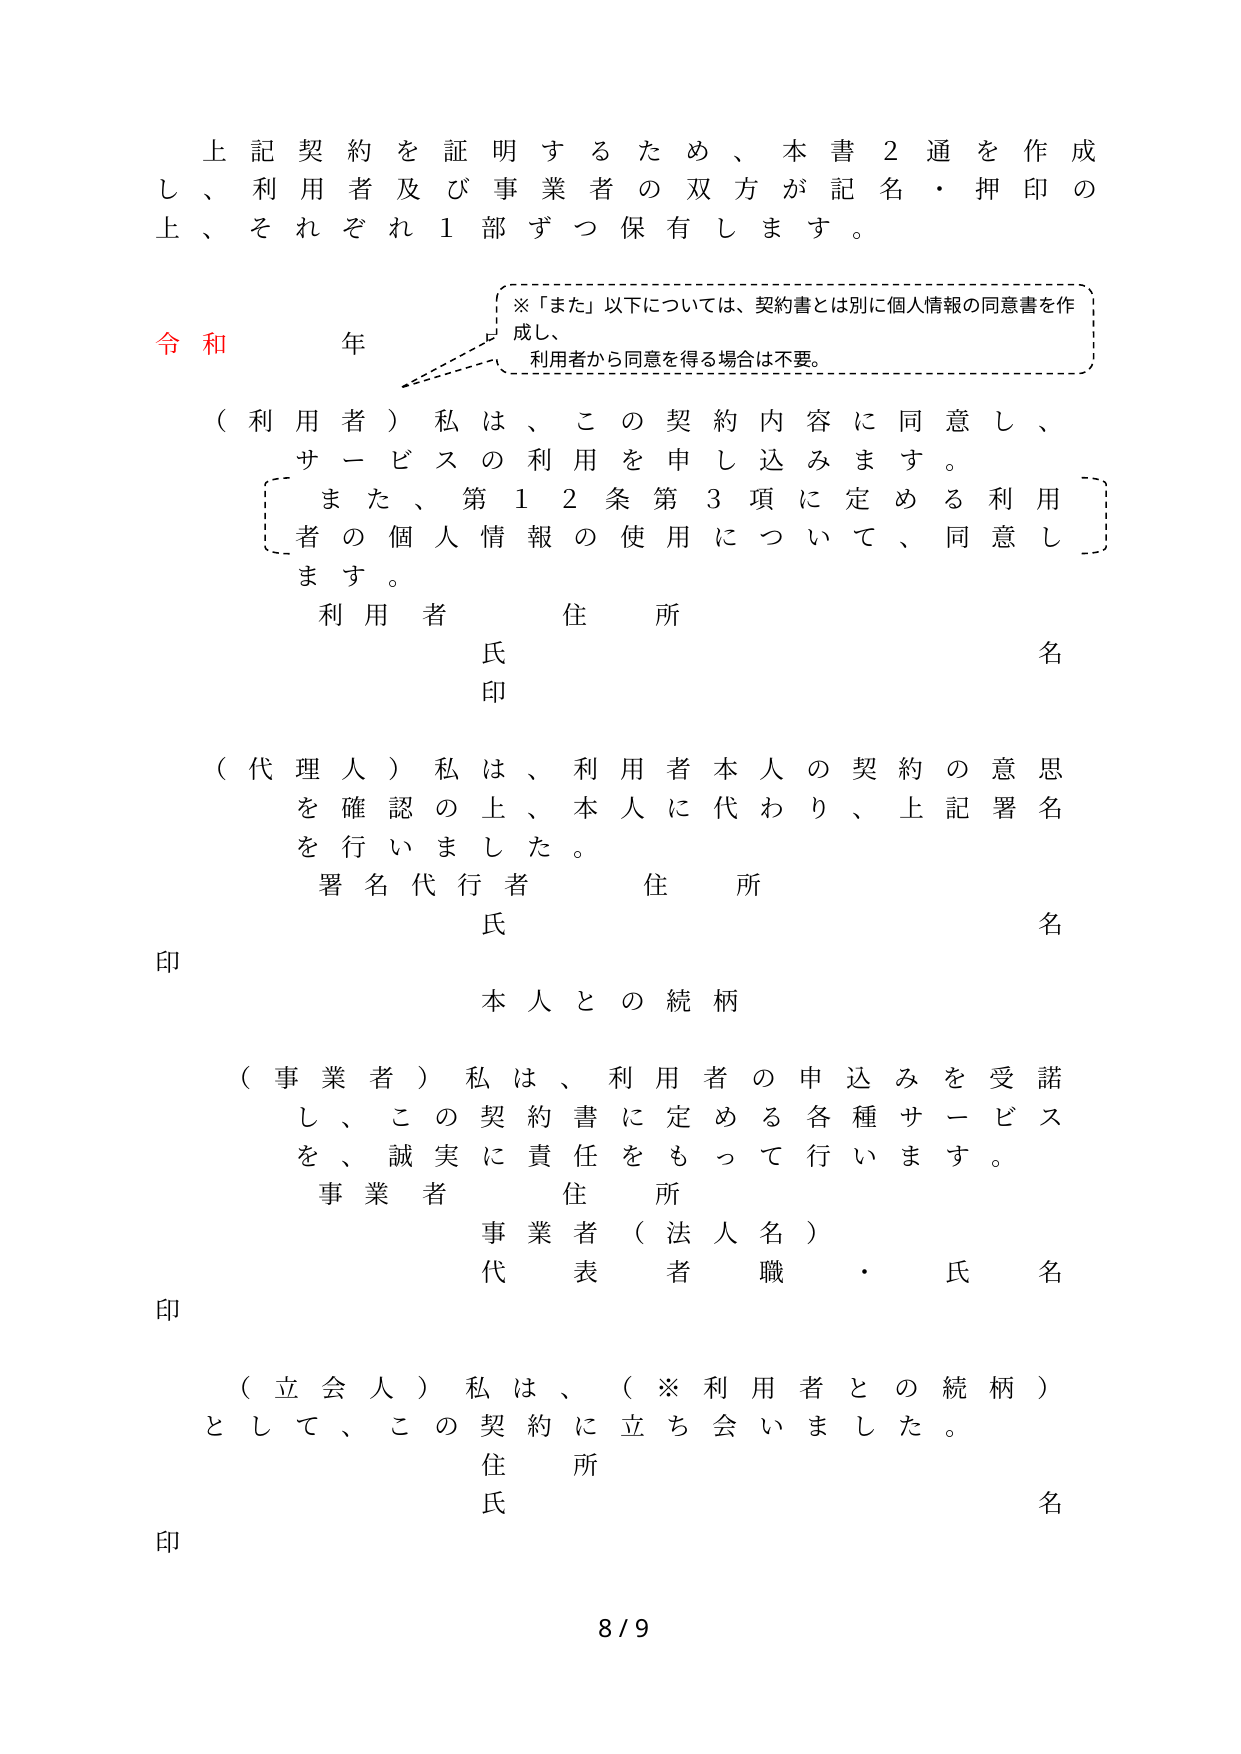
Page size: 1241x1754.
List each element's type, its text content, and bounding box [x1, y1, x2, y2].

text 事業者 住 所 [156, 1174, 1085, 1212]
text 上記契約を証明するため、本書２通を作成し、利用者及び事業者の双方が記名・押印の上、それぞれ１部ずつ保有します。 [156, 130, 1120, 246]
text 事業者（法人名） [156, 1212, 1085, 1251]
text 氏 名 印 [156, 903, 1085, 980]
text （利用者）私は、この契約内容に同意し、サービスの利用を申し込みます。 [156, 401, 1085, 478]
text 氏 名 印 [462, 633, 1085, 710]
text 令和 年 月 日 [156, 323, 496, 362]
text 利用者 住 所 [296, 594, 1085, 633]
text 本人との続柄 [156, 980, 1085, 1019]
text また、第１２条第３項に定める利用者の個人情報の使用について、同意します。 [272, 478, 1085, 594]
text 氏 名 印 [156, 1483, 1085, 1560]
text 住 所 [471, 1444, 1085, 1483]
text （立会人）私は、（※利用者との続柄）として、この契約に立ち会いました。 [156, 1367, 1085, 1444]
text 代表者職・氏名 印 [156, 1251, 1085, 1328]
text （事業者）私は、利用者の申込みを受諾し、この契約書に定める各種サービスを、誠実に責任をもって行います。 [156, 1058, 1085, 1174]
text 署名代行者 住 所 [156, 864, 1085, 903]
text （代理人）私は、利用者本人の契約の意思を確認の上、本人に代わり、上記署名を行いました。 [179, 748, 1085, 864]
